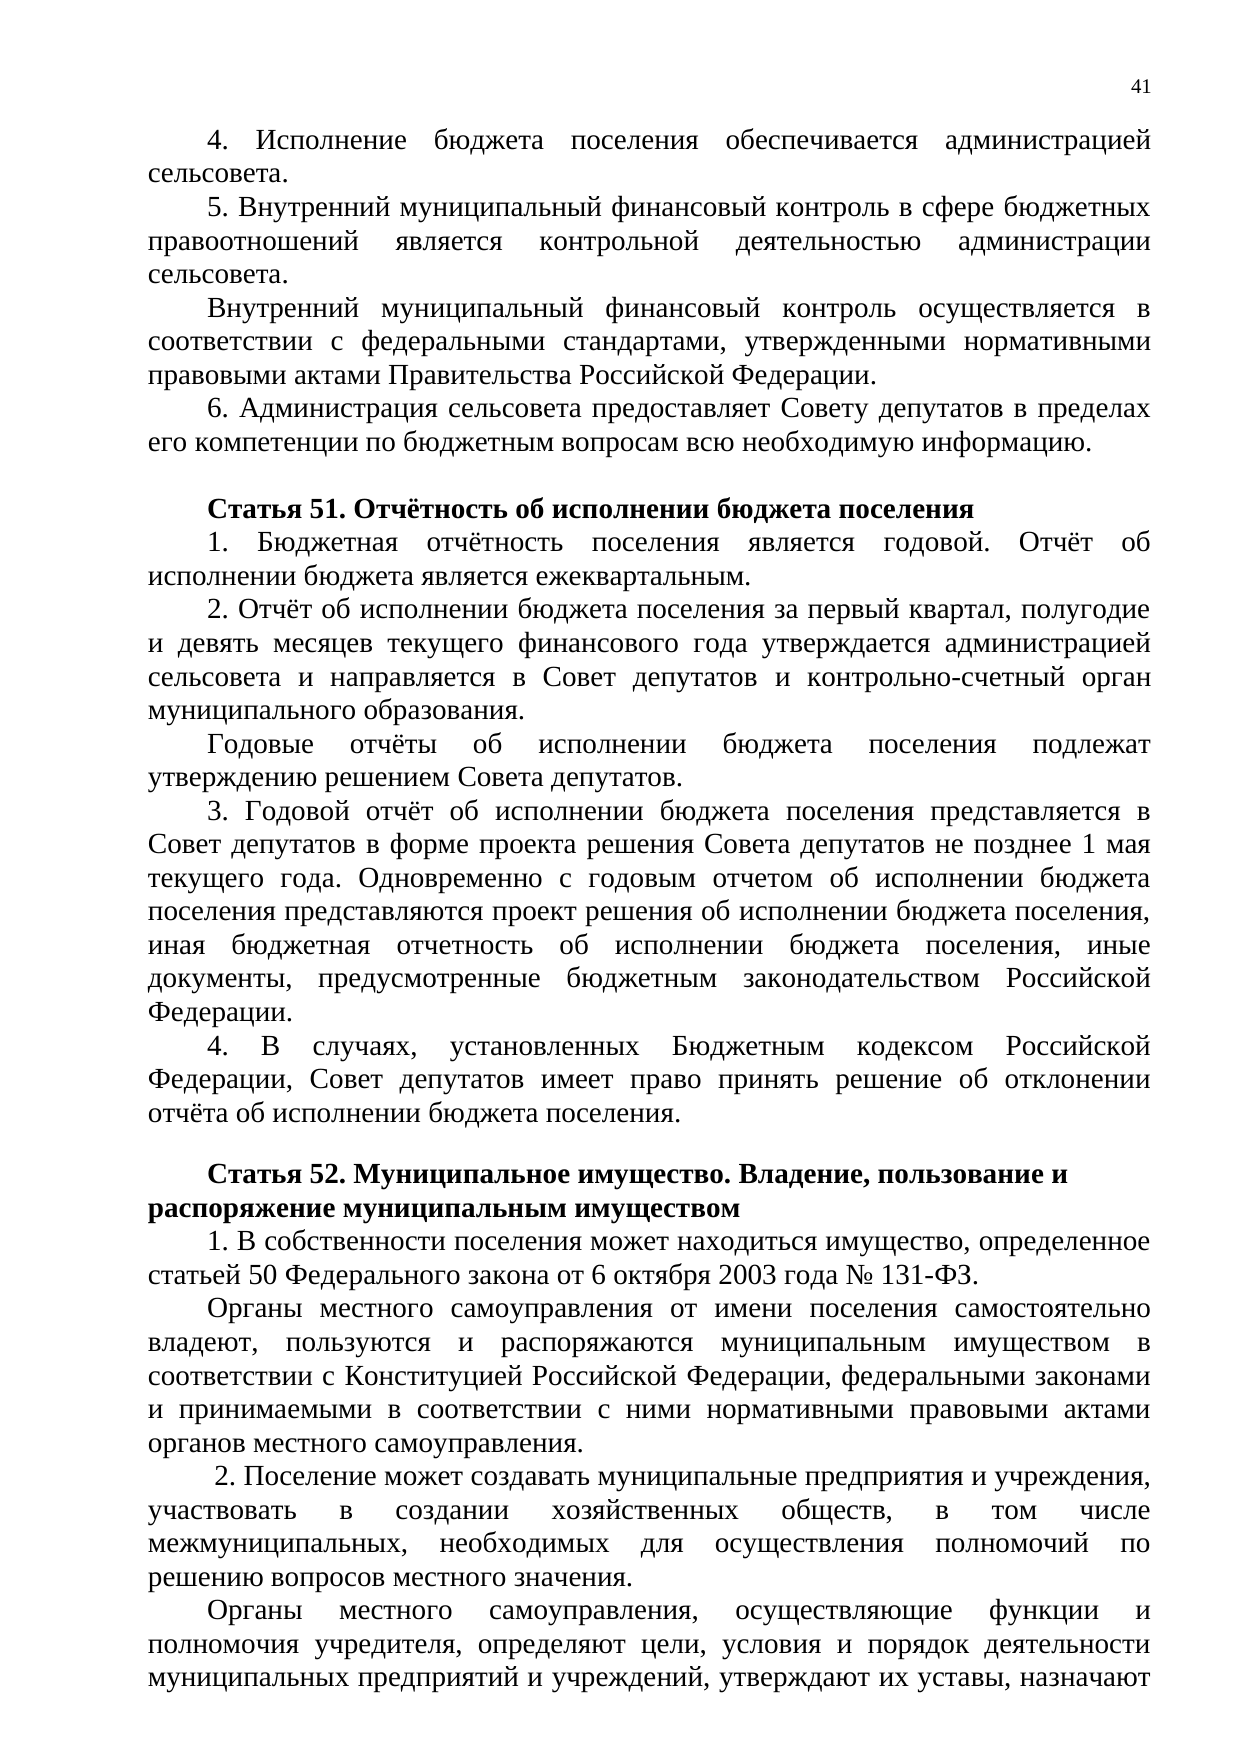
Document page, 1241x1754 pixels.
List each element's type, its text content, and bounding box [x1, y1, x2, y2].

text 3. Годовой отчёт об исполнении бюджета поселения представляется в Совет депутатов в форме проекта решения Совета депутатов не позднее 1 мая текущего года. Одновременно с годовым отчетом об исполнении бюджета поселения представляются проект решения об исполнении бюджета поселения, иная бюджетная отчетность об исполнении бюджета поселения, иные документы, предусмотренные бюджетным законодательством Российской Федерации. [148, 793, 1152, 1028]
subtitle Статья 52. Муниципальное имущество. Владение, пользование и распоряжение муниципальным имуществом [148, 1156, 1152, 1223]
text 4. Исполнение бюджета поселения обеспечивается администрацией сельсовета. [148, 122, 1152, 189]
text 2. Поселение может создавать муниципальные предприятия и учреждения, участвовать в создании хозяйственных обществ, в том числе межмуниципальных, необходимых для осуществления полномочий по решению вопросов местного значения. [148, 1458, 1152, 1592]
text 4. В случаях, установленных Бюджетным кодексом Российской Федерации, Совет депутатов имеет право принять решение об отклонении отчёта об исполнении бюджета поселения. [148, 1028, 1152, 1128]
text 5. Внутренний муниципальный финансовый контроль в сфере бюджетных правоотношений является контрольной деятельностью администрации сельсовета. [148, 189, 1152, 290]
text 2. Отчёт об исполнении бюджета поселения за первый квартал, полугодие и девять месяцев текущего финансового года утверждается администрацией сельсовета и направляется в Совет депутатов и контрольно-счетный орган муниципального образования. [148, 592, 1152, 726]
text 1. Бюджетная отчётность поселения является годовой. Отчёт об исполнении бюджета является ежеквартальным. [148, 524, 1152, 592]
text Внутренний муниципальный финансовый контроль осуществляется в соответствии с федеральными стандартами, утвержденными нормативными правовыми актами Правительства Российской Федерации. [148, 290, 1152, 390]
text Органы местного самоуправления от имени поселения самостоятельно владеют, пользуются и распоряжаются муниципальным имуществом в соответствии с Конституцией Российской Федерации, федеральными законами и принимаемыми в соответствии с ними нормативными правовыми актами органов местного самоуправления. [148, 1291, 1152, 1458]
text 6. Администрация сельсовета предоставляет Совету депутатов в пределах его компетенции по бюджетным вопросам всю необходимую информацию. [148, 390, 1152, 457]
text Статья 51. Отчётность об исполнении бюджета поселения [148, 491, 1152, 524]
text 1. В собственности поселения может находиться имущество, определенное статьей 50 Федерального закона от 6 октября 2003 года № 131-ФЗ. [148, 1223, 1152, 1291]
text Годовые отчёты об исполнении бюджета поселения подлежат утверждению решением Совета депутатов. [148, 726, 1152, 793]
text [148, 1592, 1152, 1693]
